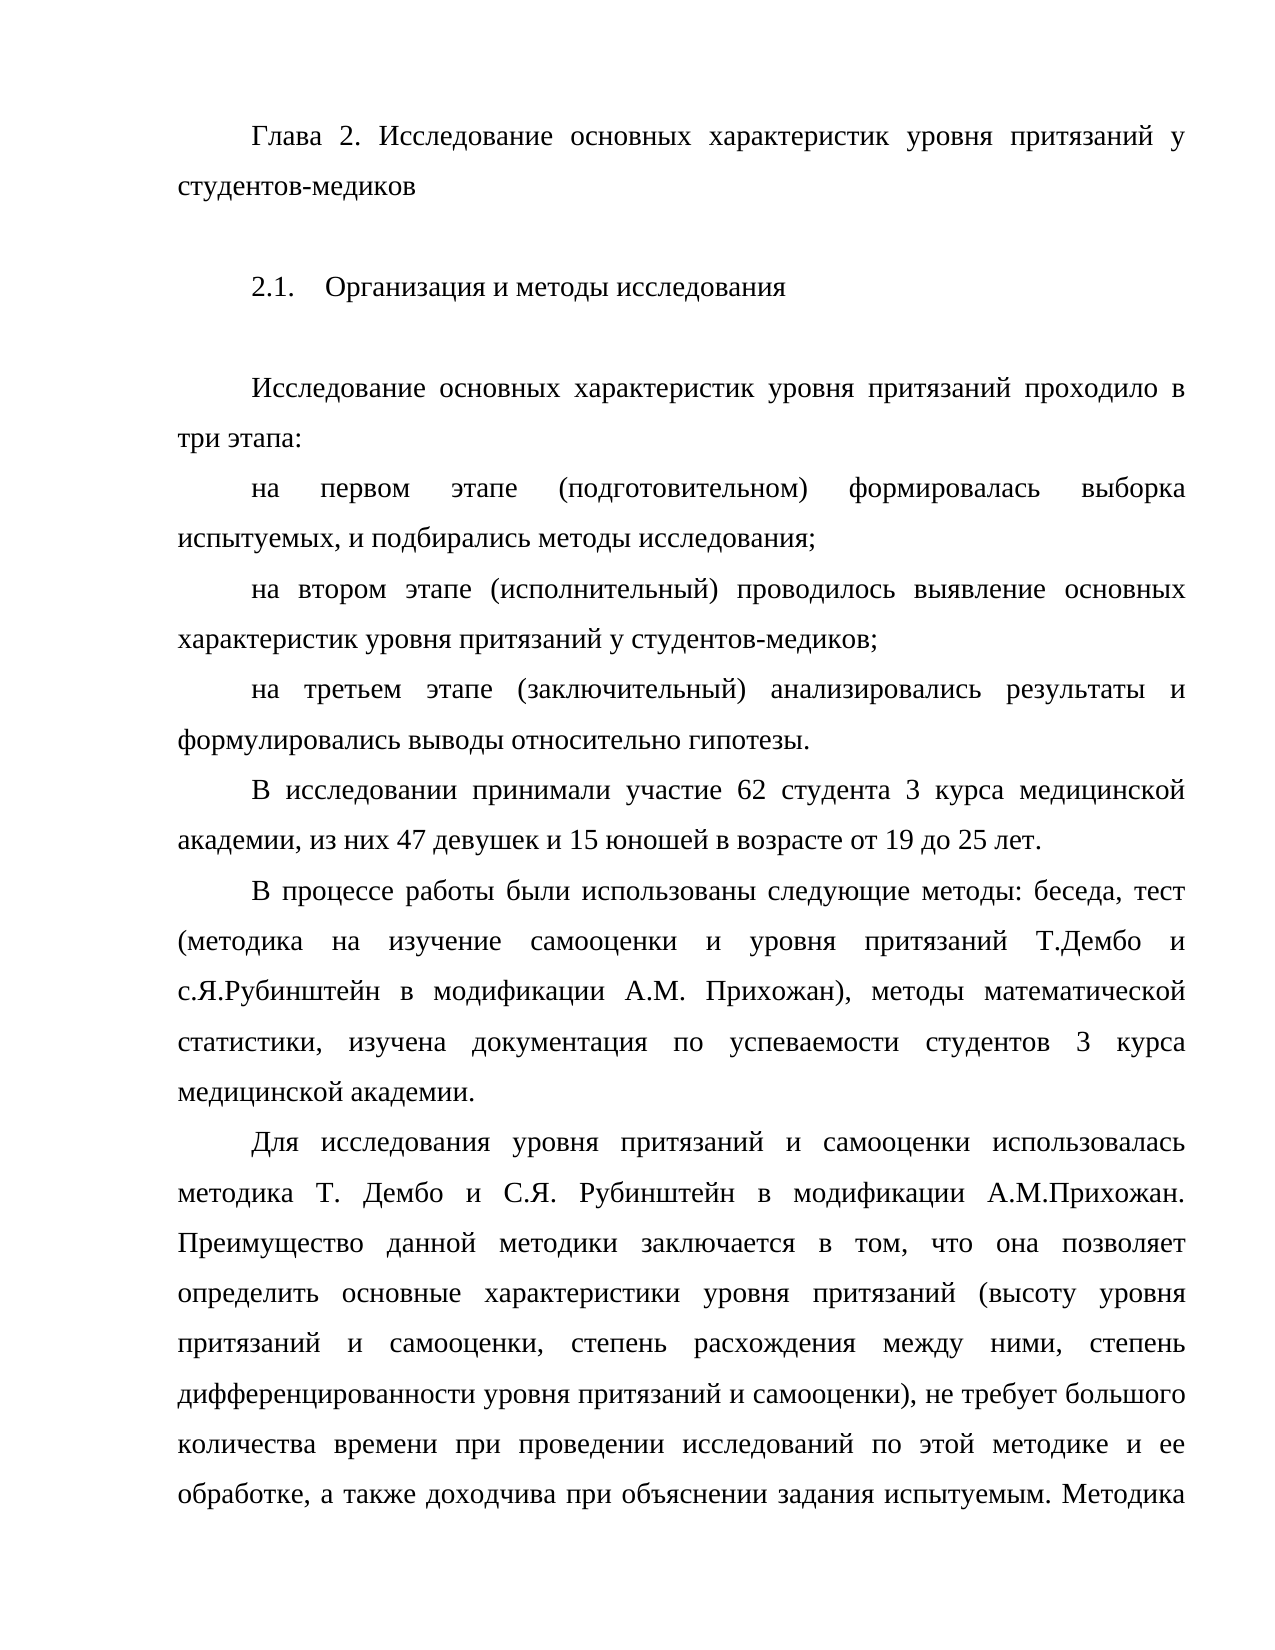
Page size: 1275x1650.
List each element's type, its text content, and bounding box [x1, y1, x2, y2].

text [177, 1124, 1186, 1510]
text В процессе работы были использованы следующие методы: беседа, тест (методика на изучение самооценки и уровня притязаний Т.Дембо и с.Я.Рубинштейн в модификации А.М. Прихожан), методы математической статистики, изучена документация по успеваемости студентов 3 курса медицинской академии. [177, 873, 1186, 1108]
text Исследование основных характеристик уровня притязаний проходило в три этапа: [177, 370, 1186, 453]
text на третьем этапе (заключительный) анализировались результаты и формулировались выводы относительно гипотезы. [177, 672, 1186, 755]
text 2.1. Организация и методы исследования [177, 269, 1186, 303]
text на первом этапе (подготовительном) формировалась выборка испытуемых, и подбирались методы исследования; [177, 470, 1186, 554]
text на втором этапе (исполнительный) проводилось выявление основных характеристик уровня притязаний у студентов-медиков; [177, 571, 1186, 655]
text В исследовании принимали участие 62 студента 3 курса медицинской академии, из них 47 девушек и 15 юношей в возрасте от 19 до 25 лет. [177, 772, 1186, 856]
text Глава 2. Исследование основных характеристик уровня притязаний у студентов-медиков [177, 118, 1186, 202]
